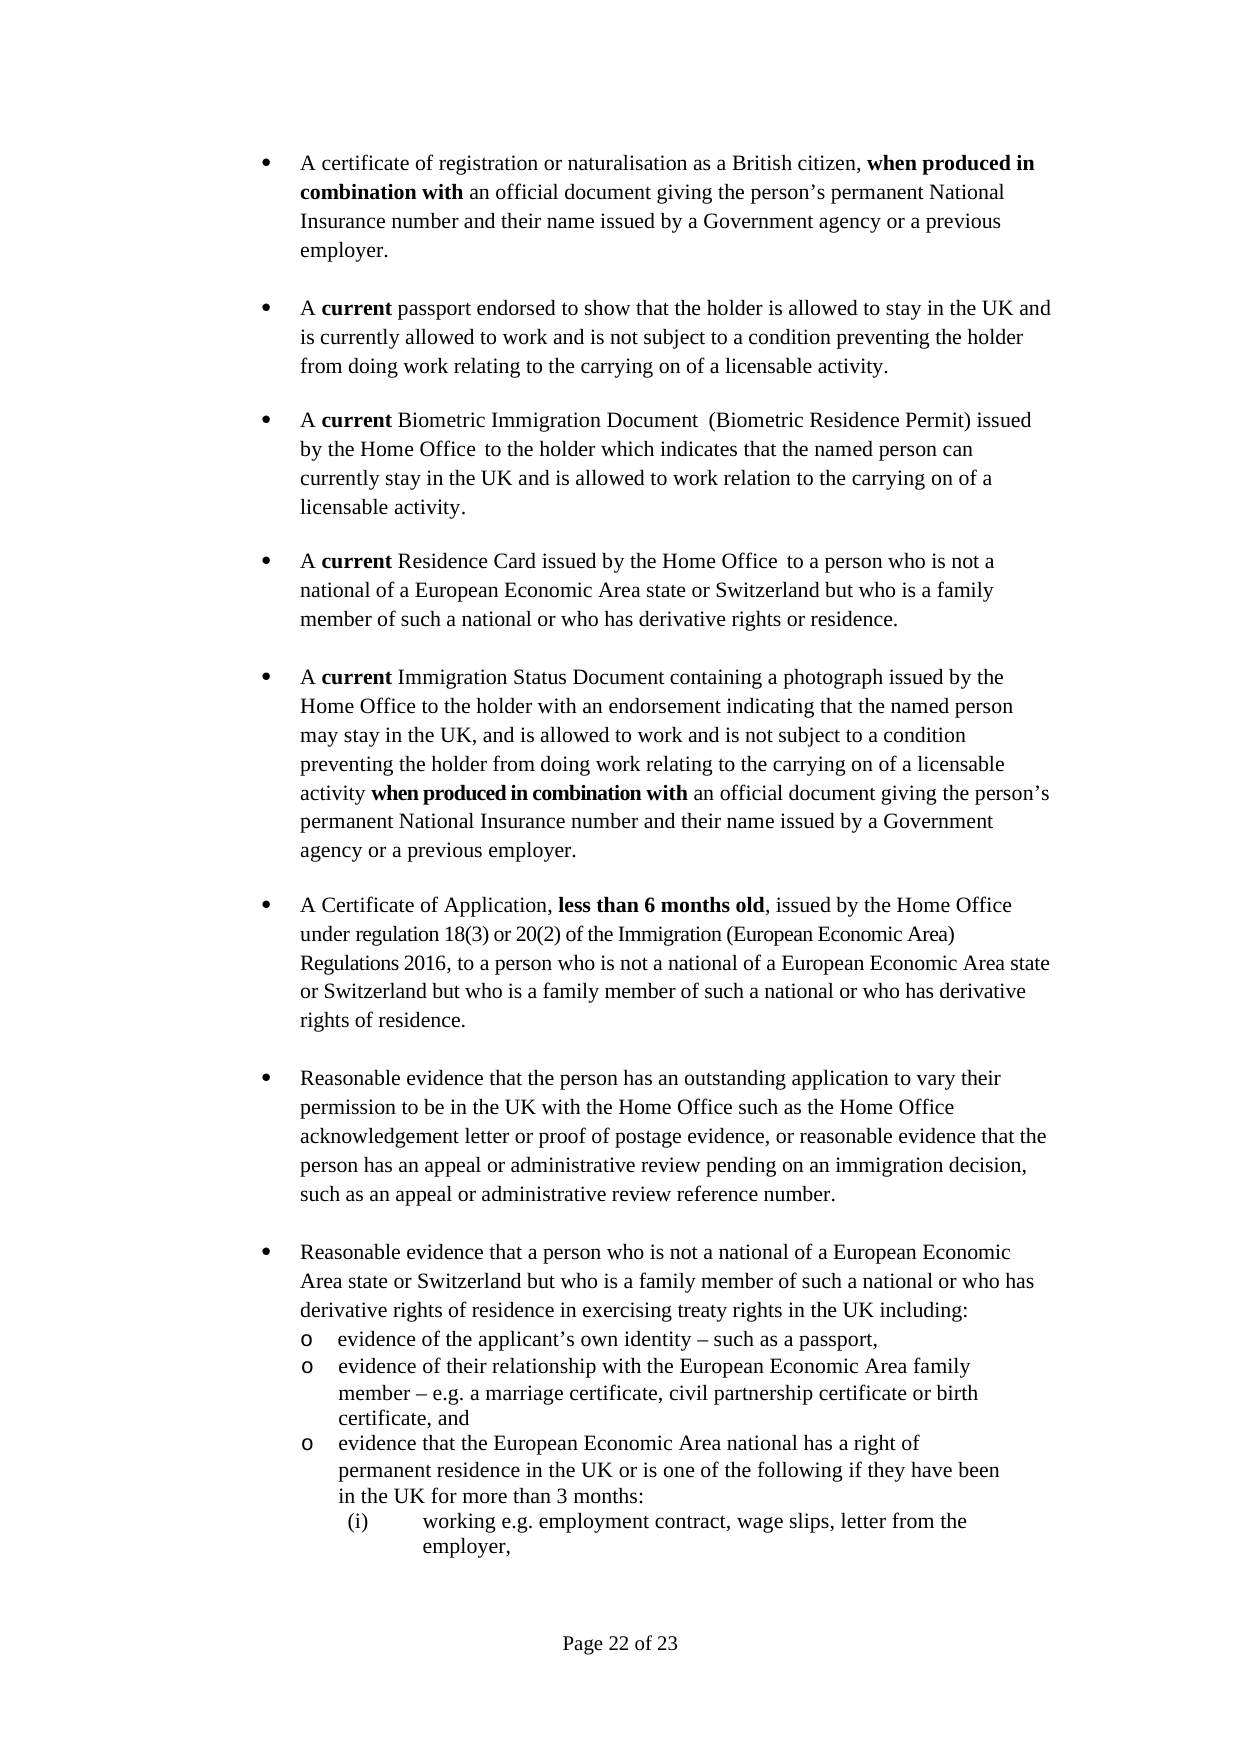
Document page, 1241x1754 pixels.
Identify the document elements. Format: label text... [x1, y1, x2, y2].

list A current Residence Card issued by the Home Office to a person who is not a national of a European Economic Area state or Switzerland but who is a family member of such a national or who has derivative rights or residence. [262, 548, 1053, 631]
list evidence of their relationship with the European Economic Area family member – e.g. a marriage certificate, civil partnership certificate or birth certificate, and [301, 1353, 1011, 1430]
list working e.g. employment contract, wage slips, letter from the employer, [347, 1508, 1053, 1558]
list evidence that the European Economic Area national has a right of permanent residence in the UK or is one of the following if they have been in the UK for more than 3 months: [301, 1430, 1011, 1508]
list evidence of the applicant’s own identity – such as a passport, [300, 1326, 1011, 1353]
list A current Biometric Immigration Document (Biometric Residence Permit) issued by the Home Office to the holder which indicates that the named person can currently stay in the UK and is allowed to work relation to the carrying on of a licensable activity. [262, 407, 1053, 519]
list A current passport endorsed to show that the holder is allowed to stay in the UK and is currently allowed to work and is not subject to a condition preventing the holder from doing work relating to the carrying on of a licensable activity. [262, 295, 1053, 378]
list A Certificate of Application, less than 6 months old, issued by the Home Office under regulation 18(3) or 20(2) of the Immigration (European Economic Area) Regulations 2016, to a person who is not a national of a European Economic Area state or Switzerland but who is a family member of such a national or who has derivative rights of residence. [262, 892, 1053, 1033]
list A certificate of registration or naturalisation as a British citizen, when produced in combination with an official document giving the person’s permanent National Insurance number and their name issued by a Government agency or a previous employer. [262, 150, 1053, 262]
list A current Immigration Status Document containing a photograph issued by the Home Office to the holder with an endorsement indicating that the named person may stay in the UK, and is allowed to work and is not subject to a condition preventing the holder from doing work relating to the carrying on of a licensable activity when produced in combination with an official document giving the person’s permanent National Insurance number and their name issued by a Government agency or a previous employer. [262, 664, 1053, 863]
list Reasonable evidence that a person who is not a national of a European Economic Area state or Switzerland but who is a family member of such a national or who has derivative rights of residence in exercising treaty rights in the UK including: [262, 1239, 1053, 1322]
list Reasonable evidence that the person has an outstanding application to vary their permission to be in the UK with the Home Office such as the Home Office acknowledgement letter or proof of postage evidence, or reasonable evidence that the person has an appeal or administrative review pending on an immigration decision, such as an appeal or administrative review reference number. [262, 1065, 1053, 1206]
